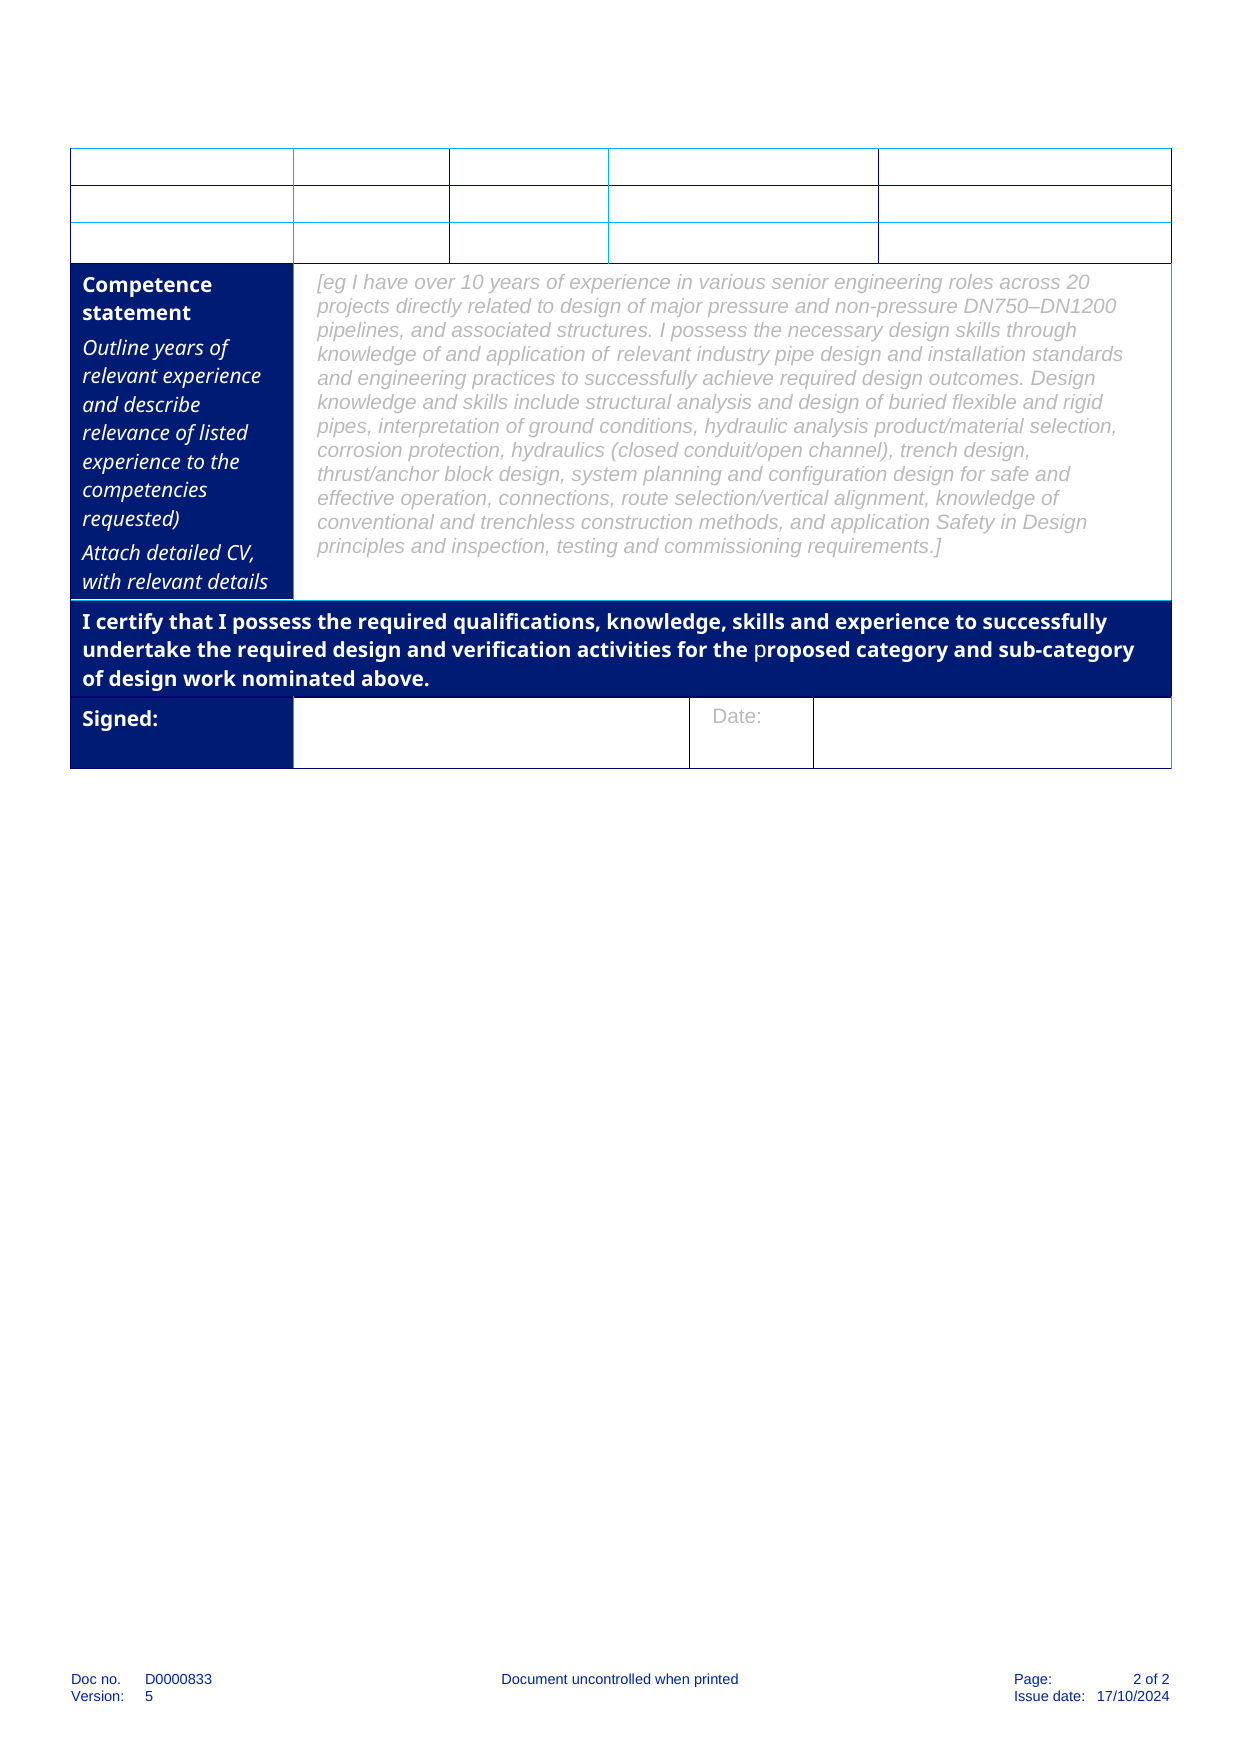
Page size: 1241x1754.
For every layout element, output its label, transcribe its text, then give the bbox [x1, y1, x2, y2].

table_cell [609, 186, 878, 222]
table_cell [814, 698, 1171, 768]
table_cell [450, 149, 608, 185]
table_cell [71, 223, 293, 263]
table_cell Date: [690, 698, 813, 768]
table_cell [879, 223, 1171, 263]
table_cell [450, 223, 608, 263]
table_cell Competence statement Outline years of relevant experience and describe relevance of listed experience to the competencies requested) Attach detailed CV, with relevant details [71, 264, 293, 599]
table_cell [609, 223, 878, 263]
table_cell [294, 698, 689, 768]
table_cell [450, 186, 608, 222]
table_cell [71, 186, 293, 222]
table_cell [71, 149, 293, 185]
table_cell [294, 186, 449, 222]
table_cell [609, 149, 878, 185]
table_cell [879, 186, 1171, 222]
table_cell [294, 149, 449, 185]
table_cell [294, 223, 449, 263]
table_cell [eg I have over 10 years of experience in various senior engineering roles across 20 projects directly related to design of major pressure and non-pressure DN750–DN1200 pipelines, and associated structures. I possess the necessary design skills through knowledge of and application of relevant industry pipe design and installation standards and engineering practices to successfully achieve required design outcomes. Design knowledge and skills include structural analysis and design of buried flexible and rigid pipes, interpretation of ground conditions, hydraulic analysis product/material selection, corrosion protection, hydraulics (closed conduit/open channel), trench design, thrust/anchor block design, system planning and configuration design for safe and effective operation, connections, route selection/vertical alignment, knowledge of conventional and trenchless construction methods, and application Safety in Design principles and inspection, testing and commissioning requirements.] [294, 264, 1171, 599]
table_cell Signed: [71, 698, 293, 768]
table_cell [879, 149, 1171, 185]
table_cell I certify that I possess the required qualifications, knowledge, skills and experience to successfully undertake the required design and verification activities for the proposed category and sub-category of design work nominated above. [71, 601, 1171, 696]
